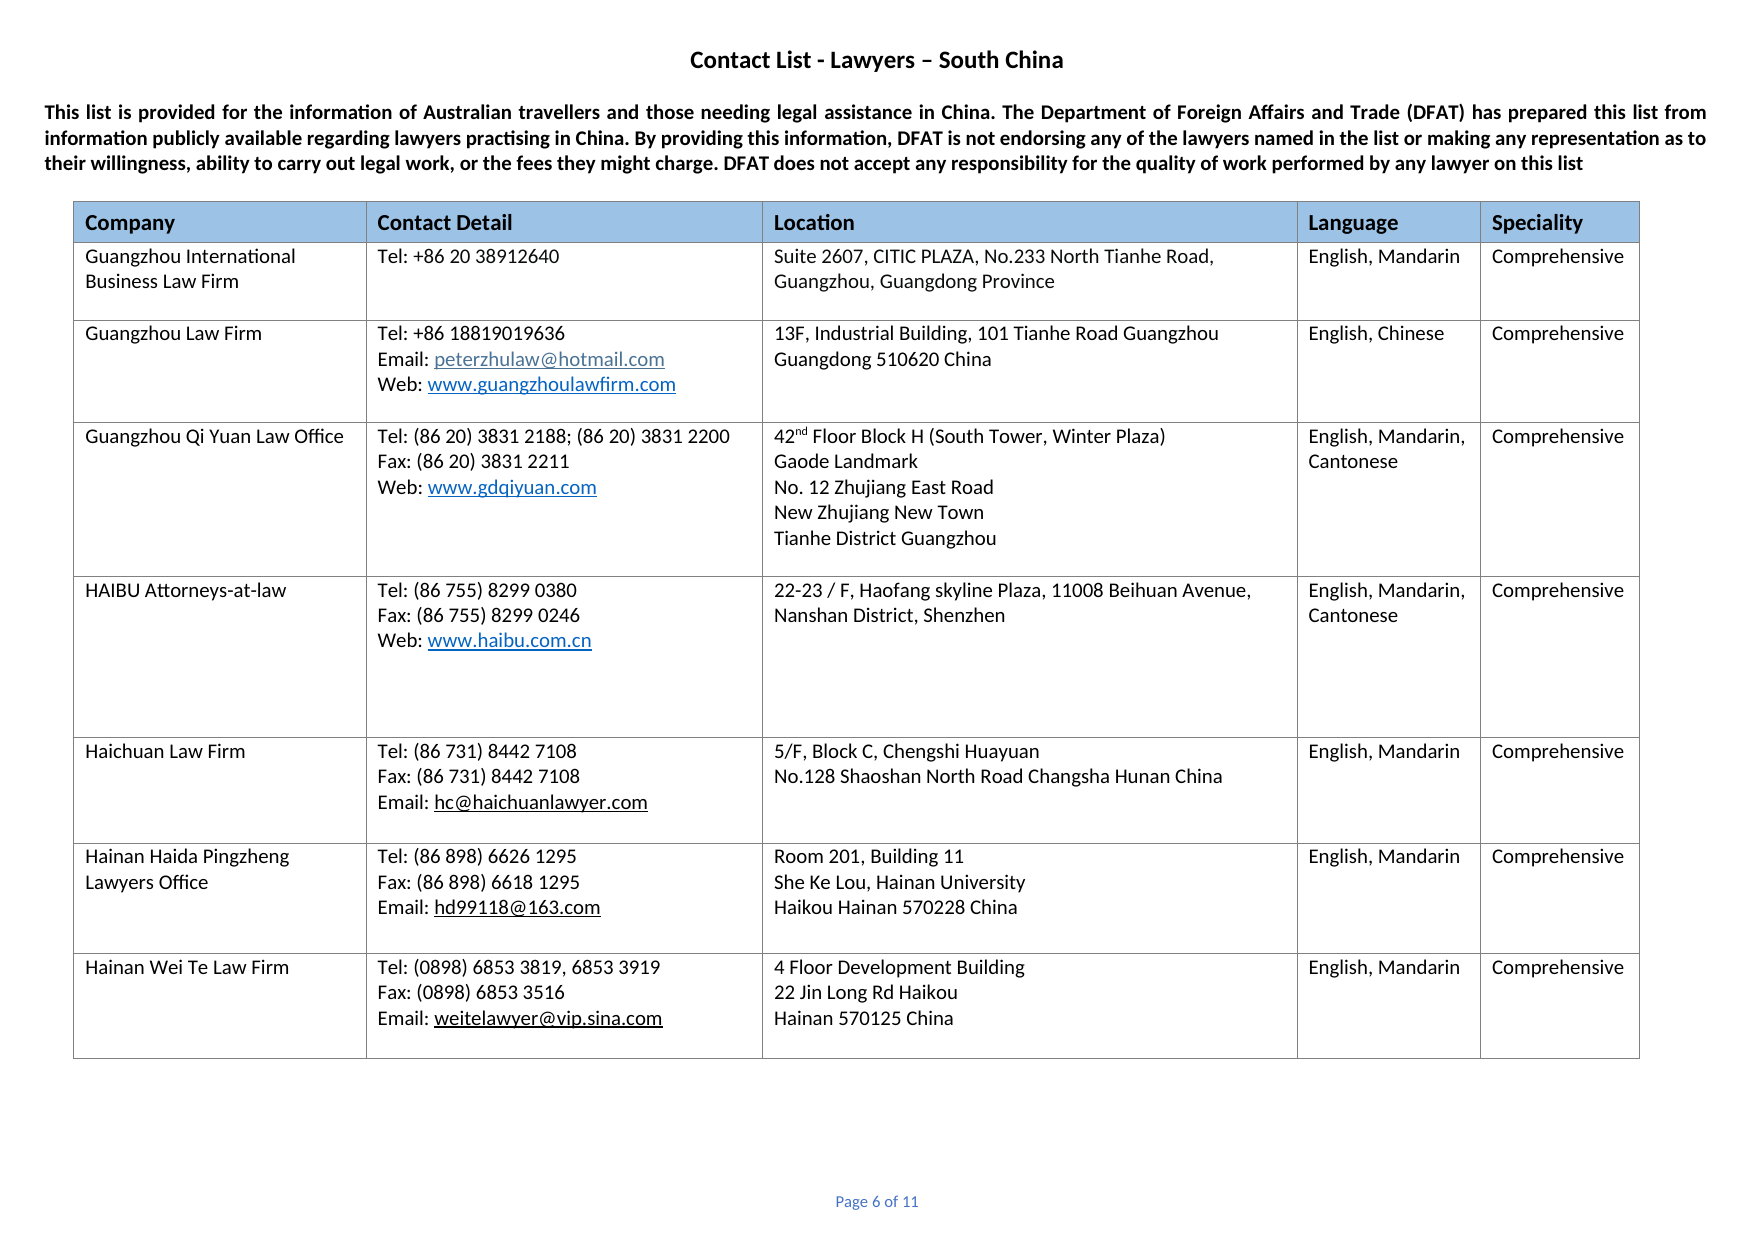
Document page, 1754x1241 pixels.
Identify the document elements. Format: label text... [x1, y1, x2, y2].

table_cell 22-23 / F, Haofang skyline Plaza, 11008 Beihuan Avenue, Nanshan District, Shenzhen [763, 577, 1297, 737]
table_cell HAIBU Attorneys-at-law [74, 577, 366, 737]
table_cell Room 201, Building 11 She Ke Lou, Hainan University Haikou Hainan 570228 China [763, 844, 1297, 953]
table_cell Comprehensive [1481, 738, 1639, 842]
table_header Company [74, 202, 366, 242]
table_cell Comprehensive [1481, 577, 1639, 737]
table_cell Tel: (0898) 6853 3819, 6853 3919 Fax: (0898) 6853 3516 Email: weitelawyer@vip.sina.com [367, 954, 762, 1058]
table_cell Tel: (86 898) 6626 1295 Fax: (86 898) 6618 1295 Email: hd99118@163.com [367, 844, 762, 953]
table_cell Guangzhou Qi Yuan Law Office [74, 423, 366, 576]
table_cell Comprehensive [1481, 423, 1639, 576]
table_cell Tel: (86 755) 8299 0380 Fax: (86 755) 8299 0246 Web: www.haibu.com.cn [367, 577, 762, 737]
table_cell Comprehensive [1481, 954, 1639, 1058]
table_cell Tel: +86 20 38912640 [367, 243, 762, 319]
table_cell English, Mandarin [1298, 738, 1480, 842]
table_header Location [763, 202, 1297, 242]
table_cell Comprehensive [1481, 243, 1639, 319]
table_cell 42nd Floor Block H (South Tower, Winter Plaza) Gaode Landmark No. 12 Zhujiang East Road New Zhujiang New Town Tianhe District Guangzhou [763, 423, 1297, 576]
table_cell Tel: +86 18819019636 Email: peterzhulaw@hotmail.com Web: www.guangzhoulawfirm.com [367, 321, 762, 422]
table_cell Tel: (86 20) 3831 2188; (86 20) 3831 2200 Fax: (86 20) 3831 2211 Web: www.gdqiyuan.com [367, 423, 762, 576]
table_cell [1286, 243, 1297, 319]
table_cell English, Mandarin, Cantonese [1298, 577, 1480, 737]
table_cell Comprehensive [1481, 321, 1639, 422]
table_cell English, Mandarin, Cantonese [1298, 423, 1480, 576]
table_cell 4 Floor Development Building 22 Jin Long Rd Haikou Hainan 570125 China [763, 954, 1297, 1058]
table_cell Tel: (86 731) 8442 7108 Fax: (86 731) 8442 7108 Email: hc@haichuanlawyer.com [367, 738, 762, 842]
table_cell Haichuan Law Firm [74, 738, 366, 842]
table_cell English, Mandarin [1298, 243, 1480, 319]
table_cell Hainan Haida Pingzheng Lawyers Office [74, 844, 366, 953]
table_header Contact Detail [367, 202, 762, 242]
table_cell Guangzhou International Business Law Firm [74, 243, 366, 319]
table_cell 5/F, Block C, Chengshi Huayuan No.128 Shaoshan North Road Changsha Hunan China [763, 738, 1297, 842]
table_cell English, Chinese [1298, 321, 1480, 422]
table_cell English, Mandarin [1298, 954, 1480, 1058]
table_cell Guangzhou Law Firm [74, 321, 366, 422]
table_cell Comprehensive [1481, 844, 1639, 953]
table_header Speciality [1481, 202, 1639, 242]
table_cell Hainan Wei Te Law Firm [74, 954, 366, 1058]
table_cell 13F, Industrial Building, 101 Tianhe Road Guangzhou Guangdong 510620 China [763, 321, 1297, 422]
table_cell English, Mandarin [1298, 844, 1480, 953]
table_header Language [1298, 202, 1480, 242]
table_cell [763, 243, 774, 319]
